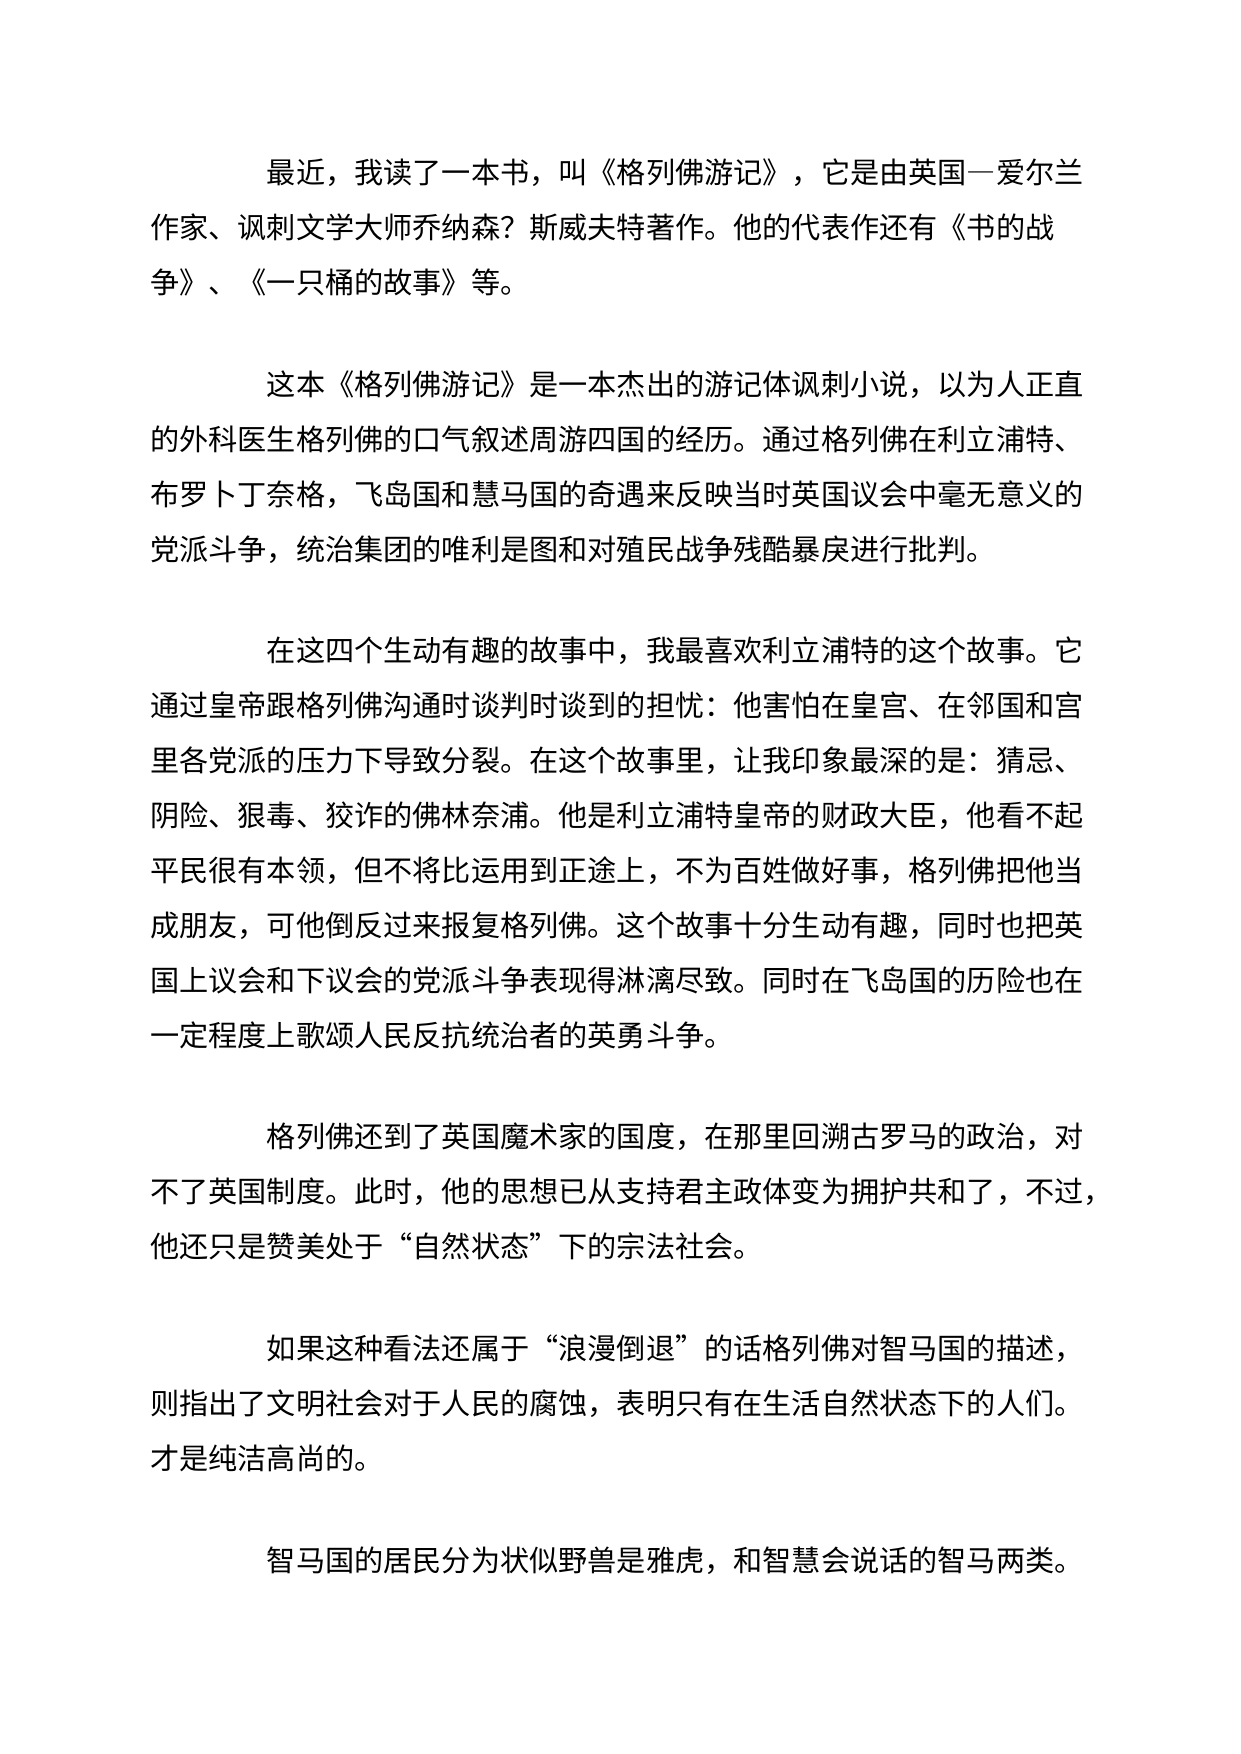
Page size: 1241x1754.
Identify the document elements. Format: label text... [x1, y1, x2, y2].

text 如果这种看法还属于“浪漫倒退”的话格列佛对智马国的描述，则指出了文明社会对于人民的腐蚀，表明只有在生活自然状态下的人们。才是纯洁高尚的。 [150, 1326, 1090, 1478]
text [150, 1537, 1090, 1579]
text 最近，我读了一本书，叫《格列佛游记》，它是由英国—爱尔兰作家、讽刺文学大师乔纳森？斯威夫特著作。他的代表作还有《书的战争》、《一只桶的故事》等。 [150, 150, 1090, 302]
text 在这四个生动有趣的故事中，我最喜欢利立浦特的这个故事。它通过皇帝跟格列佛沟通时谈判时谈到的担忧：他害怕在皇宫、在邻国和宫里各党派的压力下导致分裂。在这个故事里，让我印象最深的是：猜忌、阴险、狠毒、狡诈的佛林奈浦。他是利立浦特皇帝的财政大臣，他看不起平民很有本领，但不将比运用到正途上，不为百姓做好事，格列佛把他当成朋友，可他倒反过来报复格列佛。这个故事十分生动有趣，同时也把英国上议会和下议会的党派斗争表现得淋漓尽致。同时在飞岛国的历险也在一定程度上歌颂人民反抗统治者的英勇斗争。 [150, 628, 1090, 1054]
text 格列佛还到了英国魔术家的国度，在那里回溯古罗马的政治，对不了英国制度。此时，他的思想已从支持君主政体变为拥护共和了，不过，他还只是赞美处于“自然状态”下的宗法社会。 [150, 1114, 1090, 1266]
text 这本《格列佛游记》是一本杰出的游记体讽刺小说，以为人正直的外科医生格列佛的口气叙述周游四国的经历。通过格列佛在利立浦特、布罗卜丁奈格，飞岛国和慧马国的奇遇来反映当时英国议会中毫无意义的党派斗争，统治集团的唯利是图和对殖民战争残酷暴戾进行批判。 [150, 362, 1090, 568]
